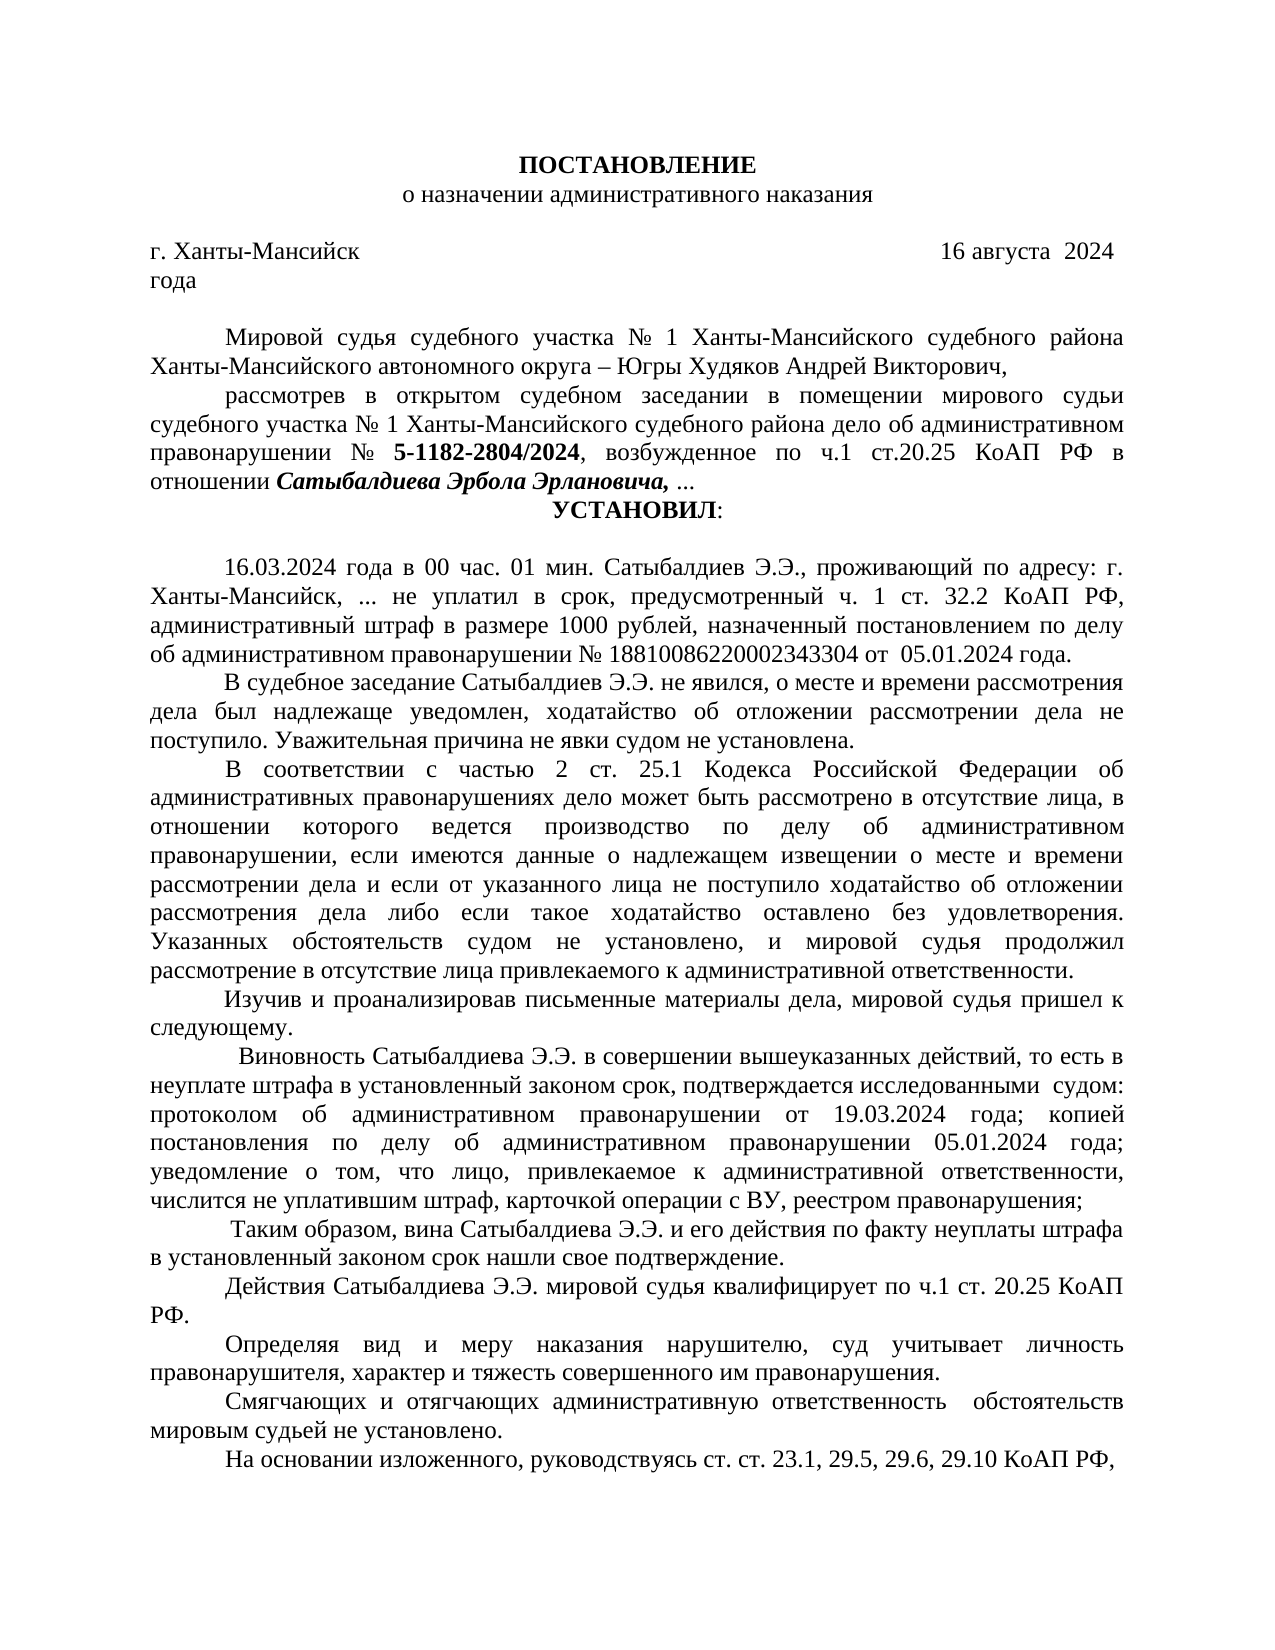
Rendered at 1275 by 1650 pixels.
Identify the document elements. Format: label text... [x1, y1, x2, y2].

text УСТАНОВИЛ: [150, 495, 1125, 524]
text о назначении административного наказания [150, 179, 1125, 207]
text Изучив и проанализировав письменные материалы дела, мировой судья пришел к следующему. [150, 984, 1125, 1041]
text Таким образом, вина Сатыбалдиева Э.Э. и его действия по факту неуплаты штрафа в установленный законом срок нашли свое подтверждение. [150, 1214, 1125, 1271]
text рассмотрев в открытом судебном заседании в помещении мирового судьи судебного участка № 1 Ханты-Мансийского судебного района дело об административном правонарушении № 5-1182-2804/2024, возбужденное по ч.1 ст.20.25 КоАП РФ в отношении Сатыбалдиева Эрбола Эрлановича, ... [150, 380, 1125, 495]
text Смягчающих и отягчающих административную ответственность обстоятельств мировым судьей не установлено. [150, 1386, 1125, 1444]
text В соответствии с частью 2 ст. 25.1 Кодекса Российской Федерации об административных правонарушениях дело может быть рассмотрено в отсутствие лица, в отношении которого ведется производство по делу об административном правонарушении, если имеются данные о надлежащем извещении о месте и времени рассмотрении дела и если от указанного лица не поступило ходатайство об отложении рассмотрения дела либо если такое ходатайство оставлено без удовлетворения. Указанных обстоятельств судом не установлено, и мировой судья продолжил рассмотрение в отсутствие лица привлекаемого к административной ответственности. [150, 754, 1125, 984]
text Действия Сатыбалдиева Э.Э. мировой судья квалифицирует по ч.1 ст. 20.25 КоАП РФ. [150, 1271, 1125, 1329]
text В судебное заседание Сатыбалдиев Э.Э. не явился, о месте и времени рассмотрения дела был надлежаще уведомлен, ходатайство об отложении рассмотрении дела не поступило. Уважительная причина не явки судом не установлена. [150, 667, 1125, 754]
text Виновность Сатыбалдиева Э.Э. в совершении вышеуказанных действий, то есть в неуплате штрафа в установленный законом срок, подтверждается исследованными судом: протоколом об административном правонарушении от 19.03.2024 года; копией постановления по делу об административном правонарушении 05.01.2024 года; уведомление о том, что лицо, привлекаемое к административной ответственности, числится не уплатившим штраф, карточкой операции с ВУ, реестром правонарушения; [150, 1041, 1125, 1214]
text ПОСТАНОВЛЕНИЕ [150, 150, 1125, 179]
text На основании изложенного, руководствуясь ст. ст. 23.1, 29.5, 29.6, 29.10 КоАП РФ, [150, 1444, 1125, 1472]
text г. Ханты-Мансийск 16 августа 2024 года [150, 236, 1125, 294]
text Мировой судья судебного участка № 1 Ханты-Мансийского судебного района Ханты-Мансийского автономного округа – Югры Худяков Андрей Викторович, [150, 322, 1125, 380]
text 16.03.2024 года в 00 час. 01 мин. Сатыбалдиев Э.Э., проживающий по адресу: г. Ханты-Мансийск, ... не уплатил в срок, предусмотренный ч. 1 ст. 32.2 КоАП РФ, административный штраф в размере 1000 рублей, назначенный постановлением по делу об административном правонарушении № 18810086220002343304 от 05.01.2024 года. [150, 552, 1125, 667]
text Определяя вид и меру наказания нарушителю, суд учитывает личность правонарушителя, характер и тяжесть совершенного им правонарушения. [150, 1329, 1125, 1386]
